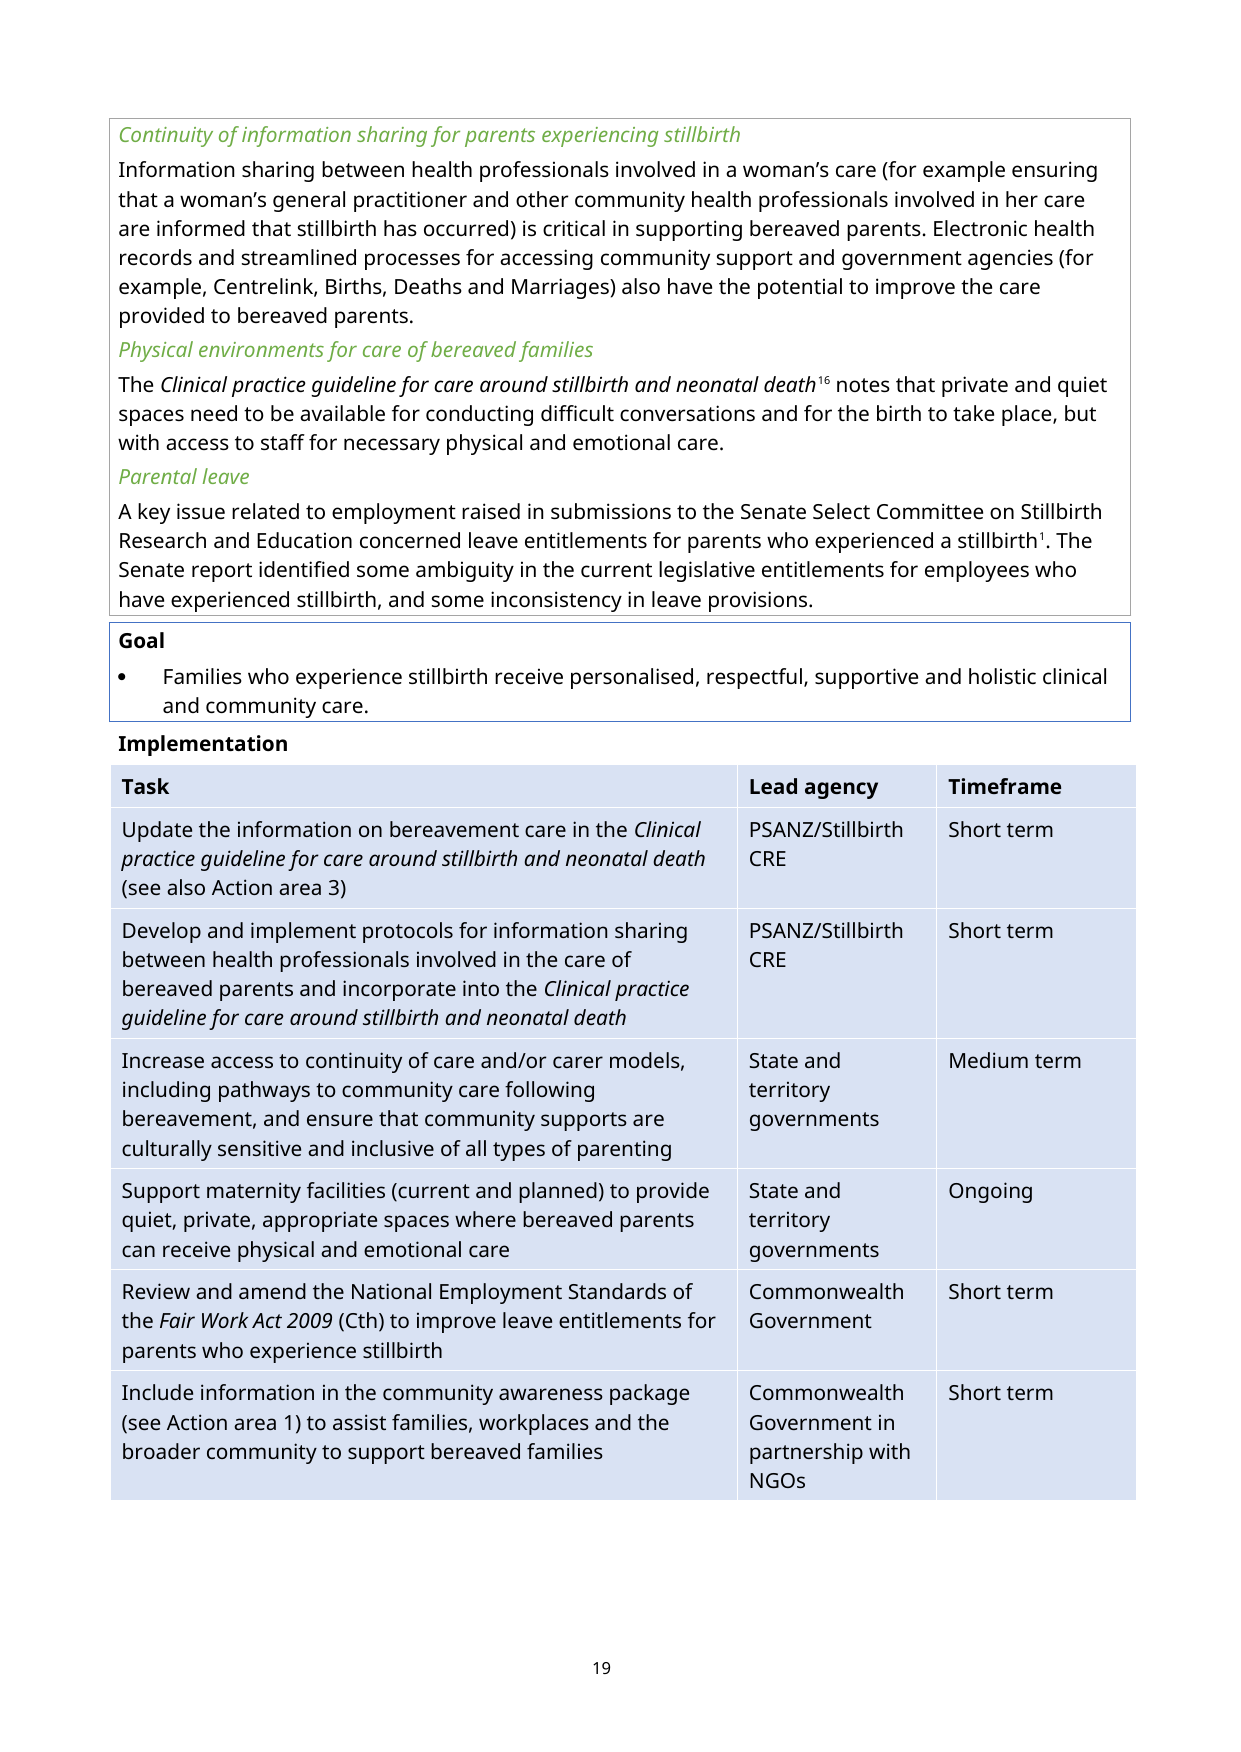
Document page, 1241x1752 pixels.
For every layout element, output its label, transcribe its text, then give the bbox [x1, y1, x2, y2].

table_header Lead agency [738, 765, 936, 807]
text A key issue related to employment raised in submissions to the Senate Select Committee on Stillbirth Research and Education concerned leave entitlements for parents who experienced a stillbirth1. The Senate report identified some ambiguity in the current legislative entitlements for employees who have experienced stillbirth, and some inconsistency in leave provisions. [110, 493, 1130, 615]
text The Clinical practice guideline for care around stillbirth and neonatal death16 notes that private and quiet spaces need to be available for conducting difficult conversations and for the birth to take place, but with access to staff for necessary physical and emotional care. [110, 366, 1130, 457]
table_cell State and territory governments [738, 1169, 936, 1269]
table_cell Ongoing [937, 1169, 1136, 1269]
subtitle Continuity of information sharing for parents experiencing stillbirth [110, 119, 1130, 148]
table_header Timeframe [937, 765, 1136, 807]
table_cell Review and amend the National Employment Standards of the Fair Work Act 2009 (Cth) to improve leave entitlements for parents who experience stillbirth [111, 1270, 737, 1370]
subtitle Parental leave [110, 460, 1130, 490]
text Information sharing between health professionals involved in a woman’s care (for example ensuring that a woman’s general practitioner and other community health professionals involved in her care are informed that stillbirth has occurred) is critical in supporting bereaved parents. Electronic health records and streamlined processes for accessing community support and government agencies (for example, Centrelink, Births, Deaths and Marriages) also have the potential to improve the care provided to bereaved parents. [110, 151, 1130, 329]
text Families who experience stillbirth receive personalised, respectful, supportive and holistic clinical and community care. [110, 658, 1130, 721]
text Goal [110, 623, 1130, 654]
subtitle Physical environments for care of bereaved families [110, 333, 1130, 363]
table_header Task [111, 765, 737, 807]
table_cell Commonwealth Government [738, 1270, 936, 1370]
table_cell Short term [937, 1371, 1136, 1500]
table_cell PSANZ/Stillbirth CRE [738, 909, 936, 1038]
table_cell Short term [937, 808, 1136, 908]
table_cell Support maternity facilities (current and planned) to provide quiet, private, appropriate spaces where bereaved parents can receive physical and emotional care [111, 1169, 737, 1269]
table_cell PSANZ/Stillbirth CRE [738, 808, 936, 908]
table_cell Short term [937, 909, 1136, 1038]
table_cell Include information in the community awareness package (see Action area 6) to assist families, workplaces and the broader community to support bereaved families [111, 1371, 737, 1500]
table_cell Medium term [937, 1039, 1136, 1168]
table_cell State and territory governments [738, 1039, 936, 1168]
text Implementation [118, 728, 1122, 758]
table_cell Update the information on bereavement care in the Clinical practice guideline for care around stillbirth and neonatal death (see also Action area 10) [111, 808, 737, 908]
table_cell Increase access to continuity of care and/or carer models, including pathways to community care following bereavement, and ensure that community supports are culturally sensitive and inclusive of all types of parenting [111, 1039, 737, 1168]
table_cell Commonwealth Government in partnership with NGOs [738, 1371, 936, 1500]
table_cell Short term [937, 1270, 1136, 1370]
table_cell Develop and implement protocols for information sharing between health professionals involved in the care of bereaved parents and incorporate into the Clinical practice guideline for care around stillbirth and neonatal death [111, 909, 737, 1038]
